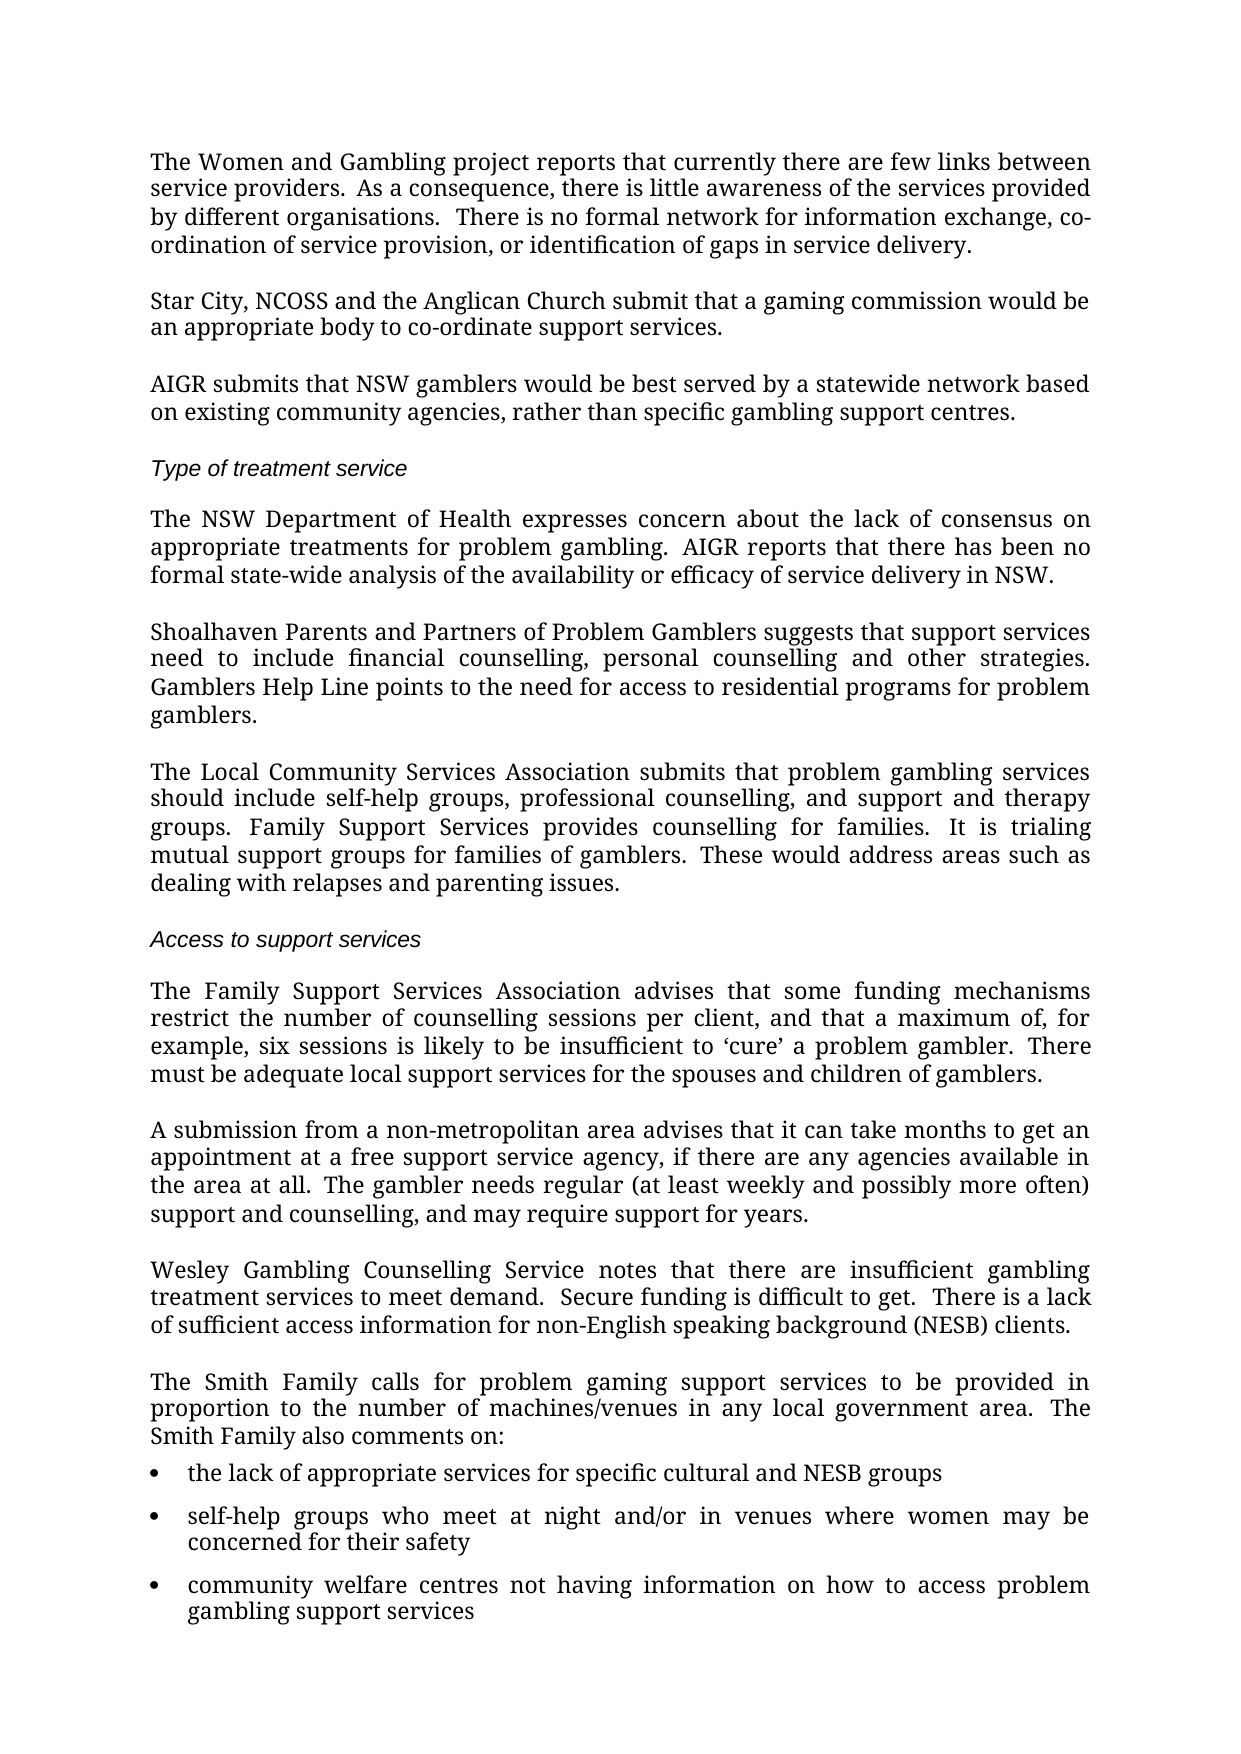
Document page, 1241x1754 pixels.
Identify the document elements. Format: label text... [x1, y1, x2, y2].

text Shoalhaven Parents and Partners of Problem Gamblers suggests that support services need to include financial counselling, personal counselling and other strategies. Gamblers Help Line points to the need for access to residential programs for problem gamblers. [150, 617, 1092, 730]
text A submission from a non-metropolitan area advises that it can take months to get an appointment at a free support service agency, if there are any agencies available in the area at all. The gambler needs regular (at least weekly and possibly more often) support and counselling, and may require support for years. [150, 1116, 1091, 1229]
text The Women and Gambling project reports that currently there are few links between service providers. As a consequence, there is little awareness of the services provided by different organisations. There is no formal network for information exchange, co-ordination of service provision, or identification of gaps in service delivery. [150, 147, 1092, 260]
text Type of treatment service [150, 454, 1138, 481]
text Star City, NCOSS and the Anglican Church submit that a gaming commission would be an appropriate body to co-ordinate support services. [150, 288, 1091, 343]
text The Smith Family calls for problem gaming support services to be provided in proportion to the number of machines/venues in any local government area. The Smith Family also comments on: [150, 1368, 1091, 1451]
text The Local Community Services Association submits that problem gambling services should include self-help groups, professional counselling, and support and therapy groups. Family Support Services provides counselling for families. It is trialing mutual support groups for families of gamblers. These would address areas such as dealing with relapses and parenting issues. [150, 757, 1091, 898]
list community welfare centres not having information on how to access problem gambling support services [150, 1572, 1091, 1627]
text Access to support services [150, 926, 1138, 952]
text Wesley Gambling Counselling Service notes that there are insufficient gambling treatment services to meet demand. Secure funding is difficult to get. There is a lack of sufficient access information for non-English speaking background (NESB) clients. [150, 1256, 1092, 1341]
text The NSW Department of Health expresses concern about the lack of consensus on appropriate treatments for problem gambling. AIGR reports that there has been no formal state-wide analysis of the availability or efficacy of service delivery in NSW. [150, 505, 1092, 590]
list self-help groups who meet at night and/or in venues where women may be concerned for their safety [150, 1502, 1091, 1557]
text AIGR submits that NSW gamblers would be best served by a statewide network based on existing community agencies, rather than specific gambling support centres. [150, 370, 1091, 427]
list the lack of appropriate services for specific cultural and NESB groups [150, 1457, 1138, 1488]
text The Family Support Services Association advises that some funding mechanisms restrict the number of counselling sessions per client, and that a maximum of, for example, six sessions is likely to be insufficient to ‘cure’ a problem gambler. There must be adequate local support services for the spouses and children of gamblers. [150, 977, 1092, 1089]
